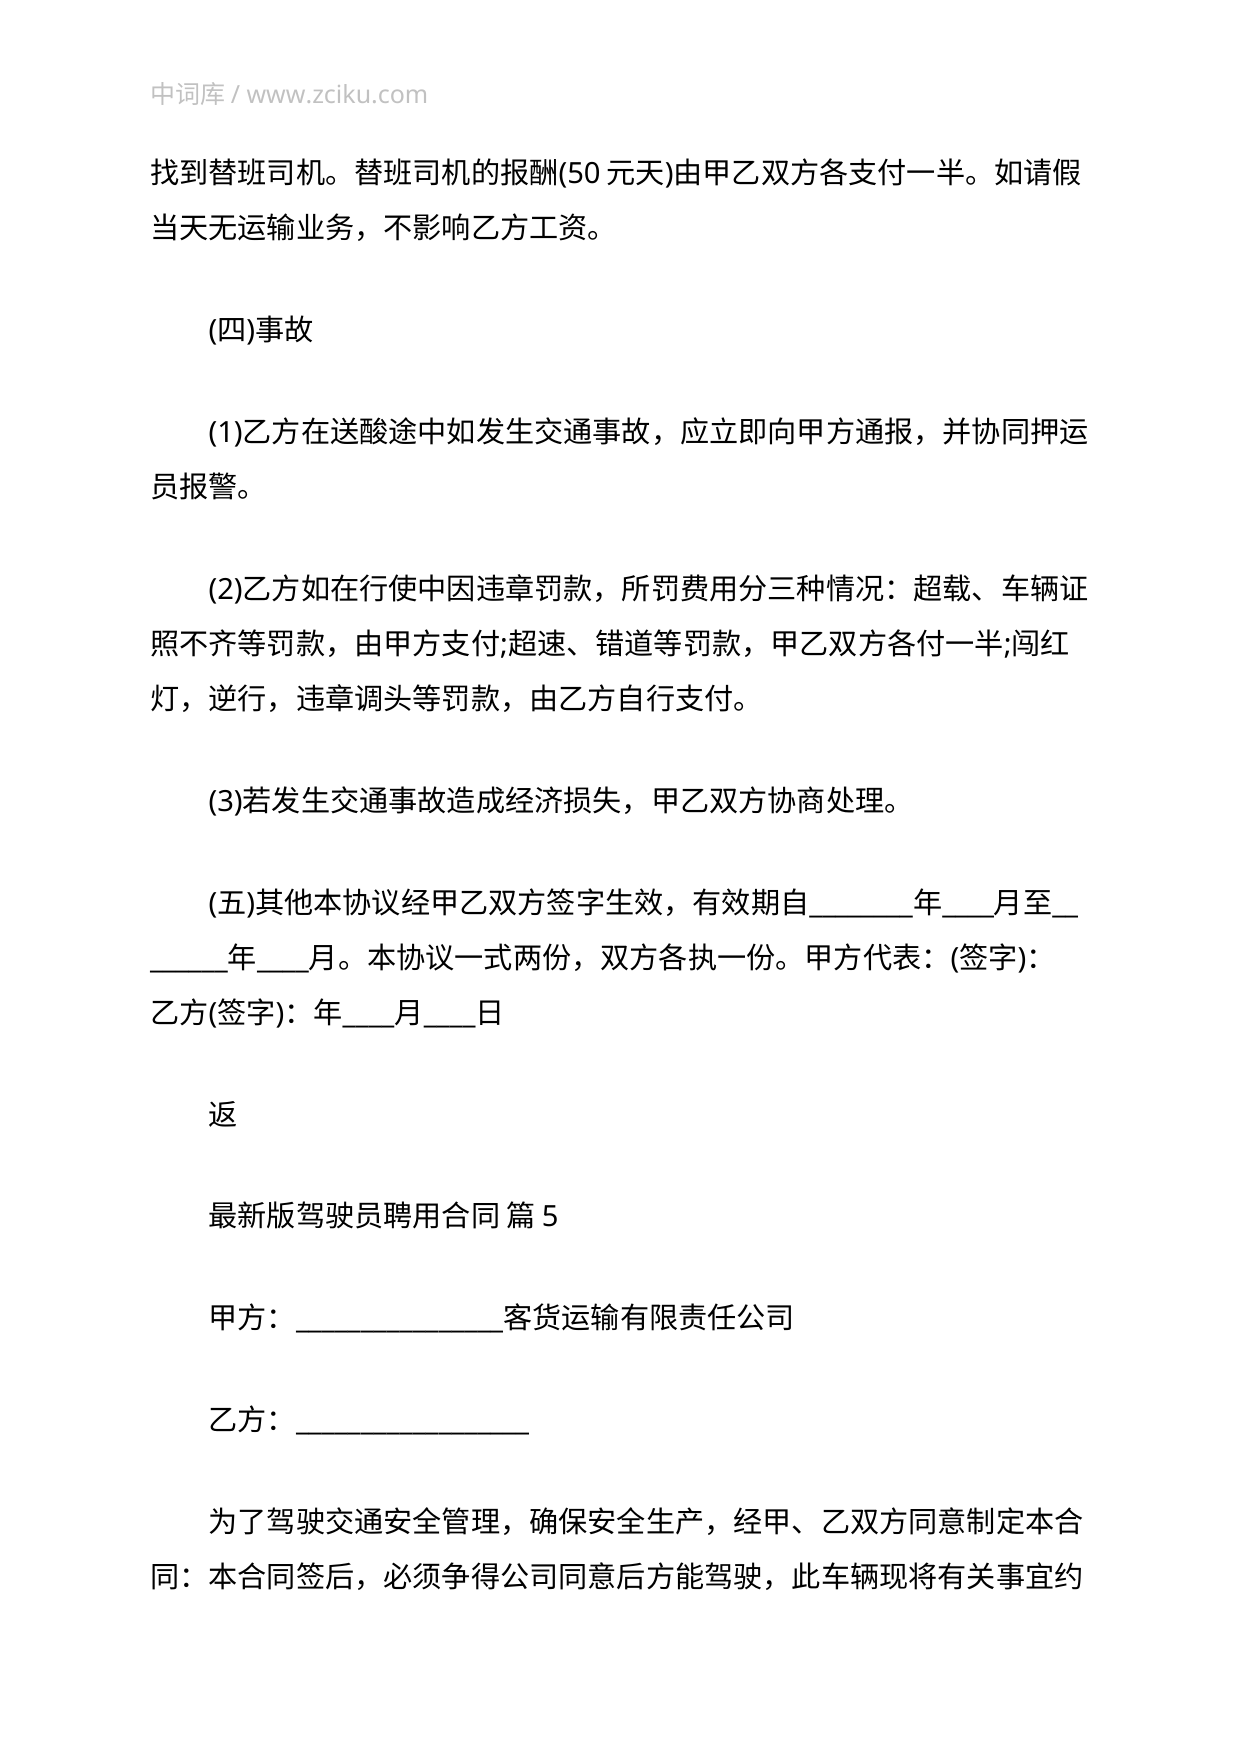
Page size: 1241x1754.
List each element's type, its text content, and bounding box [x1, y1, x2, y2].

text 乙方：__________________ [150, 1397, 1090, 1439]
text (3)若发生交通事故造成经济损失，甲乙双方协商处理。 [150, 777, 1090, 820]
text (五)其他本协议经甲乙双方签字生效，有效期自________年____月至________年____月。本协议一式两份，双方各执一份。甲方代表：(签字)： 乙方(签字)：年____月____日 [150, 879, 1090, 1032]
text 最新版驾驶员聘用合同 篇5 [150, 1193, 1090, 1235]
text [150, 1499, 1090, 1596]
text (四)事故 [150, 307, 1090, 349]
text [150, 150, 1090, 247]
text (1)乙方在送酸途中如发生交通事故，应立即向甲方通报，并协同押运员报警。 [150, 409, 1090, 506]
text (2)乙方如在行使中因违章罚款，所罚费用分三种情况：超载、车辆证照不齐等罚款，由甲方支付;超速、错道等罚款，甲乙双方各付一半;闯红灯，逆行，违章调头等罚款，由乙方自行支付。 [150, 566, 1090, 718]
text 返 [150, 1091, 1090, 1133]
text 甲方：________________客货运输有限责任公司 [150, 1295, 1090, 1337]
